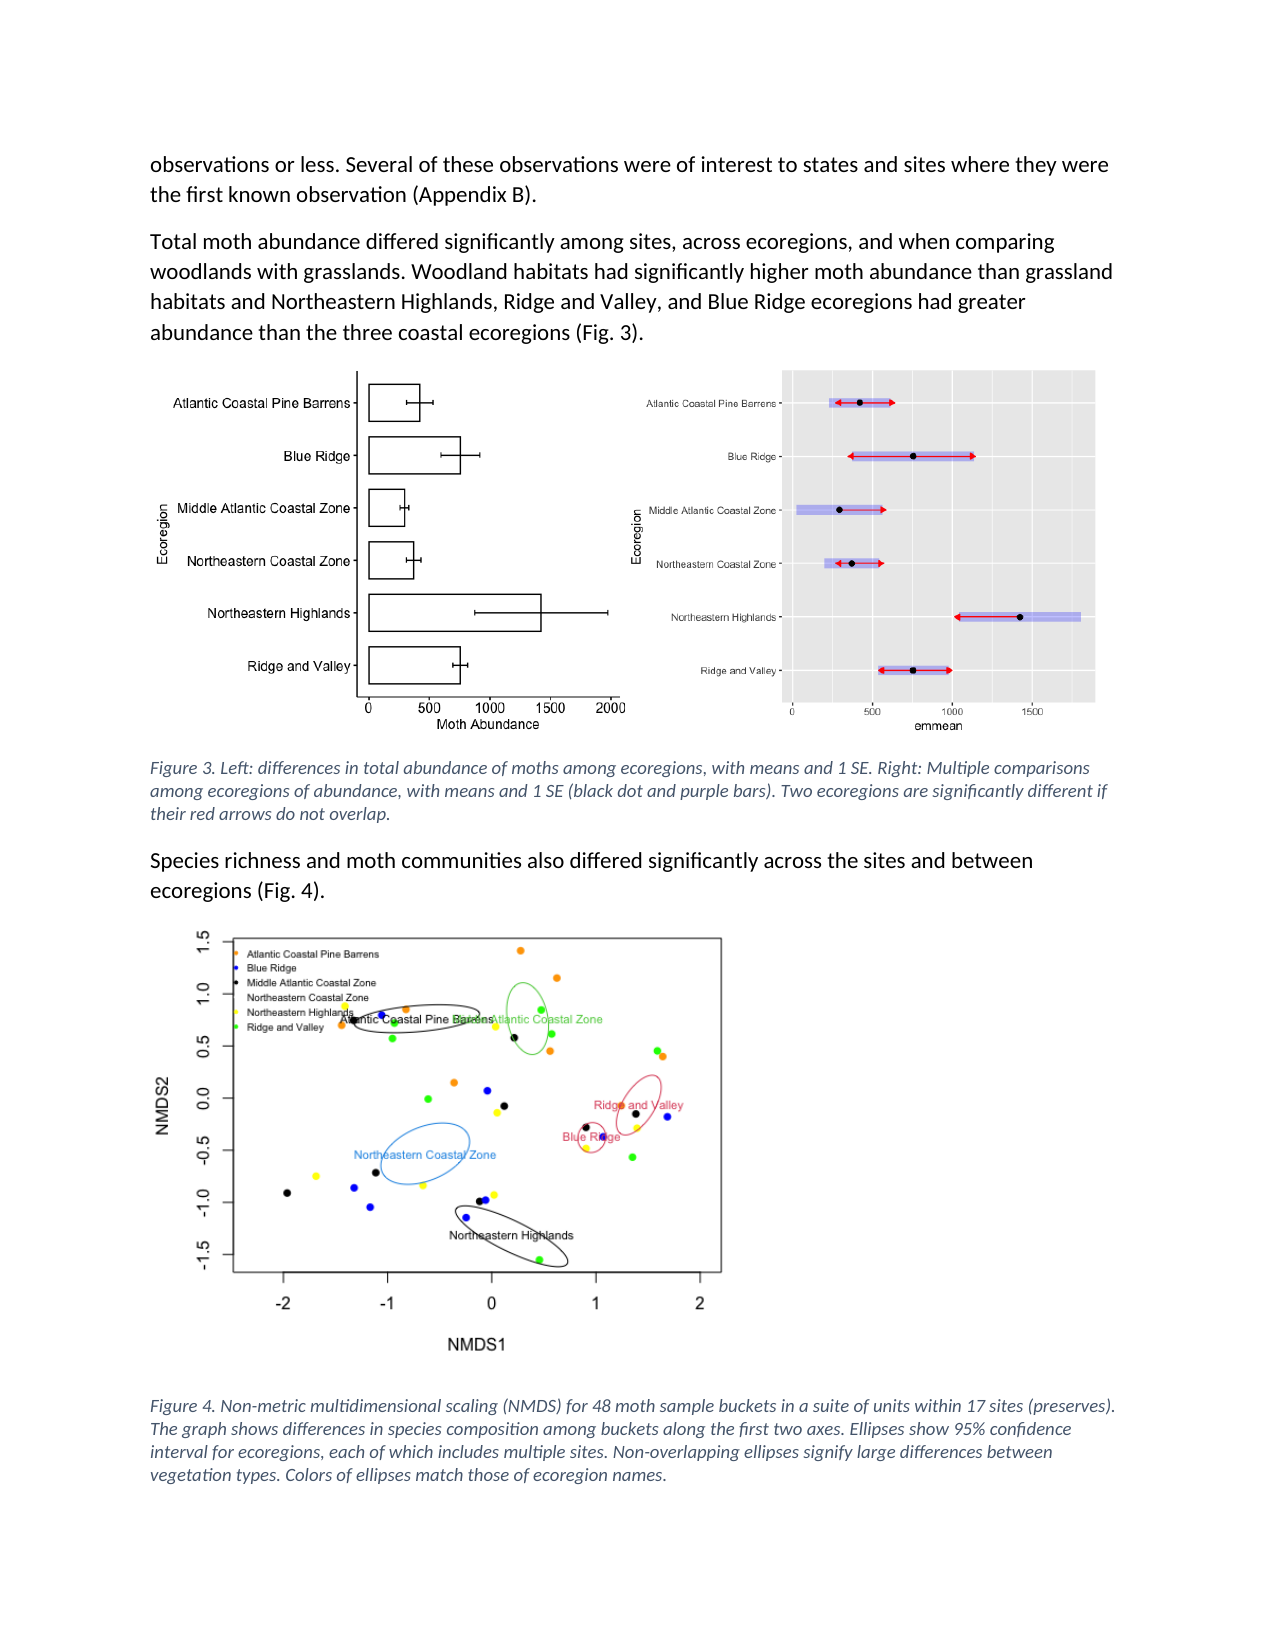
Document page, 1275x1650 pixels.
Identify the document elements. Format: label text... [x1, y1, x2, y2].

picture [150, 364, 1101, 738]
text Figure 3. Left: differences in total abundance of moths among ecoregions, with means and 1 SE. Right: Multiple comparisons among ecoregions of abundance, with means and 1 SE (black dot and purple bars). Two ecoregions are significantly different if their red arrows do not overlap. [150, 756, 1125, 825]
picture [150, 923, 734, 1376]
text Species richness and moth communities also differed significantly across the sites and between ecoregions (Fig. 4). [150, 846, 1125, 904]
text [150, 150, 1125, 208]
text Figure 4. Non-metric multidimensional scaling (NMDS) for 48 moth sample buckets in a suite of units within 17 sites (preserves). The graph shows differences in species composition among buckets along the first two axes. Ellipses show 95% confidence interval for ecoregions, each of which includes multiple sites. Non-overlapping ellipses signify large differences between vegetation types. Colors of ellipses match those of ecoregion names. [150, 1394, 1125, 1486]
text Total moth abundance differed significantly among sites, across ecoregions, and when comparing woodlands with grasslands. Woodland habitats had significantly higher moth abundance than grassland habitats and Northeastern Highlands, Ridge and Valley, and Blue Ridge ecoregions had greater abundance than the three coastal ecoregions (Fig. 3). [150, 227, 1125, 346]
